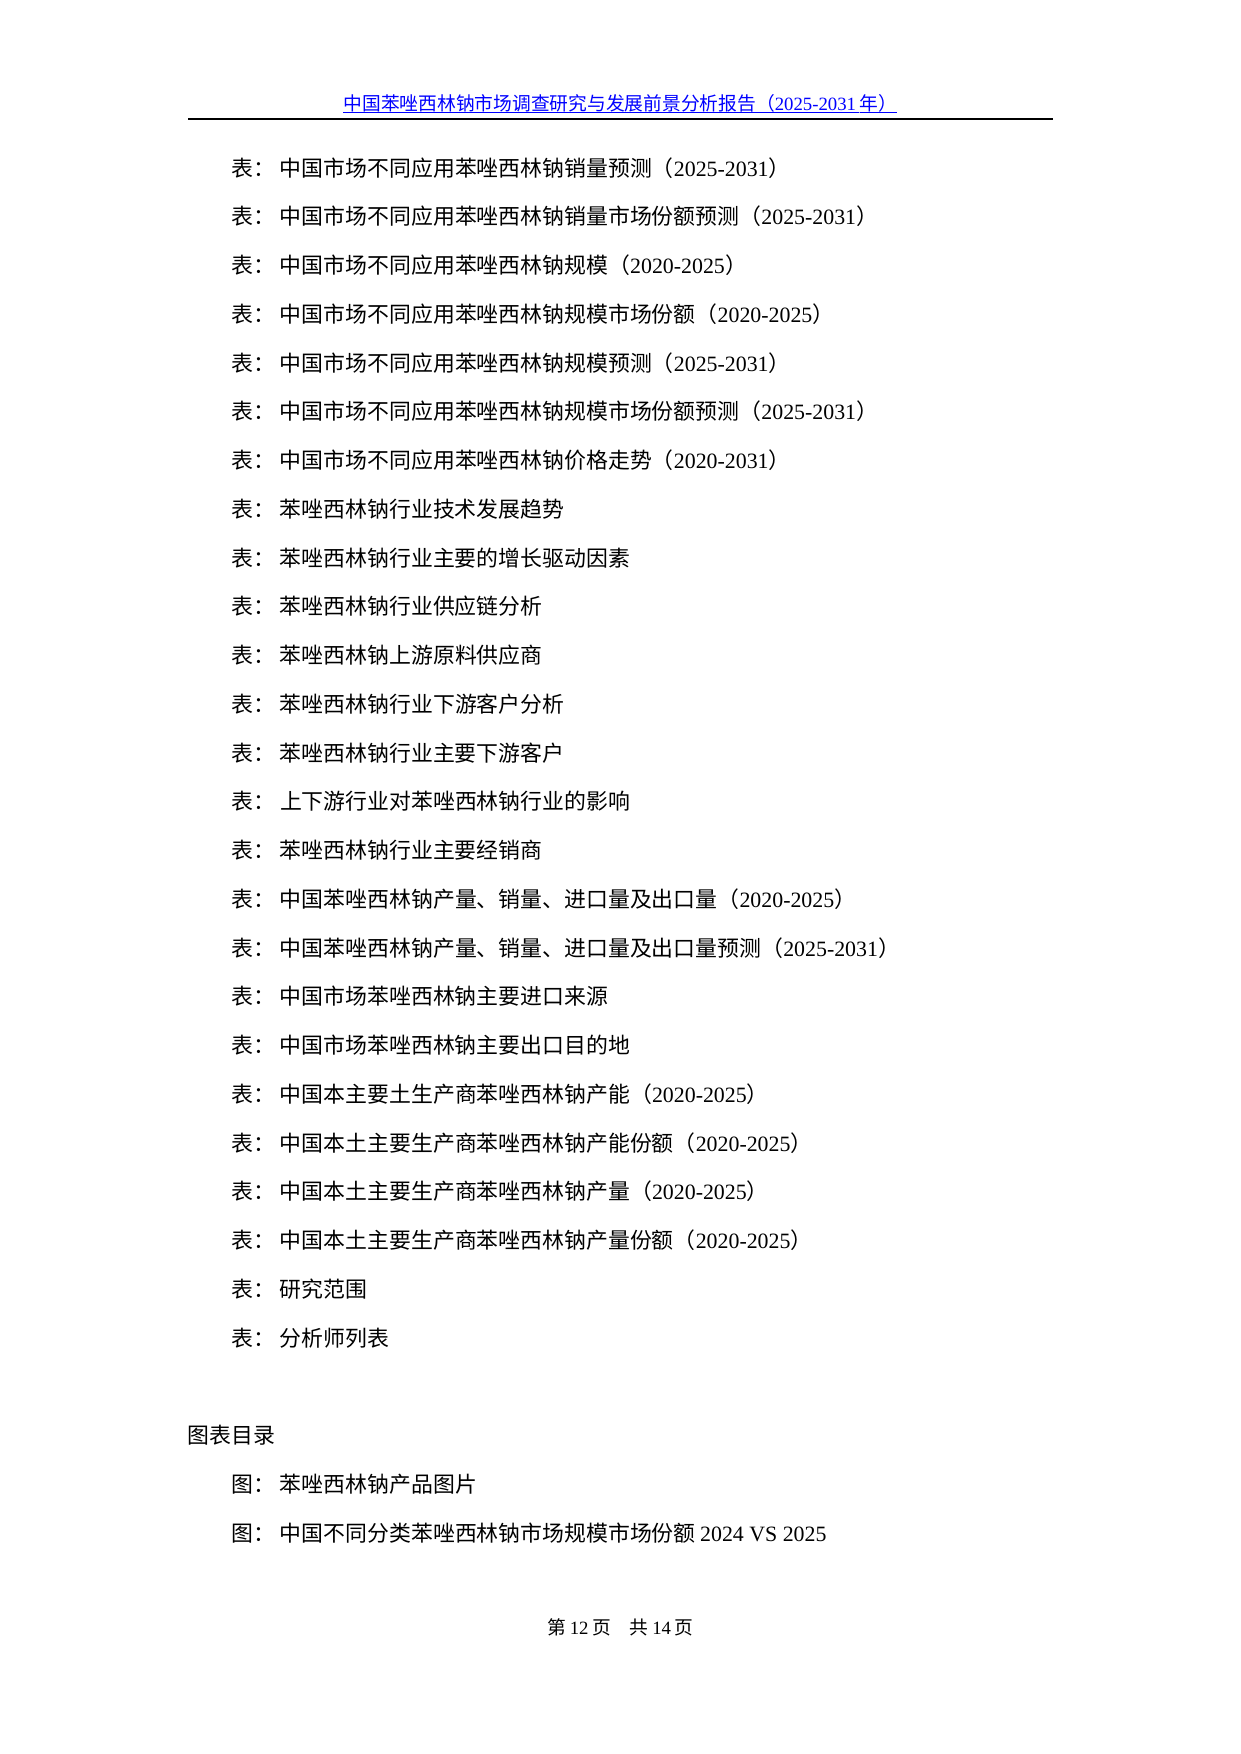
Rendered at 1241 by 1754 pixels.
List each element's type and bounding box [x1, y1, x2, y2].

text [187, 150, 1053, 1548]
